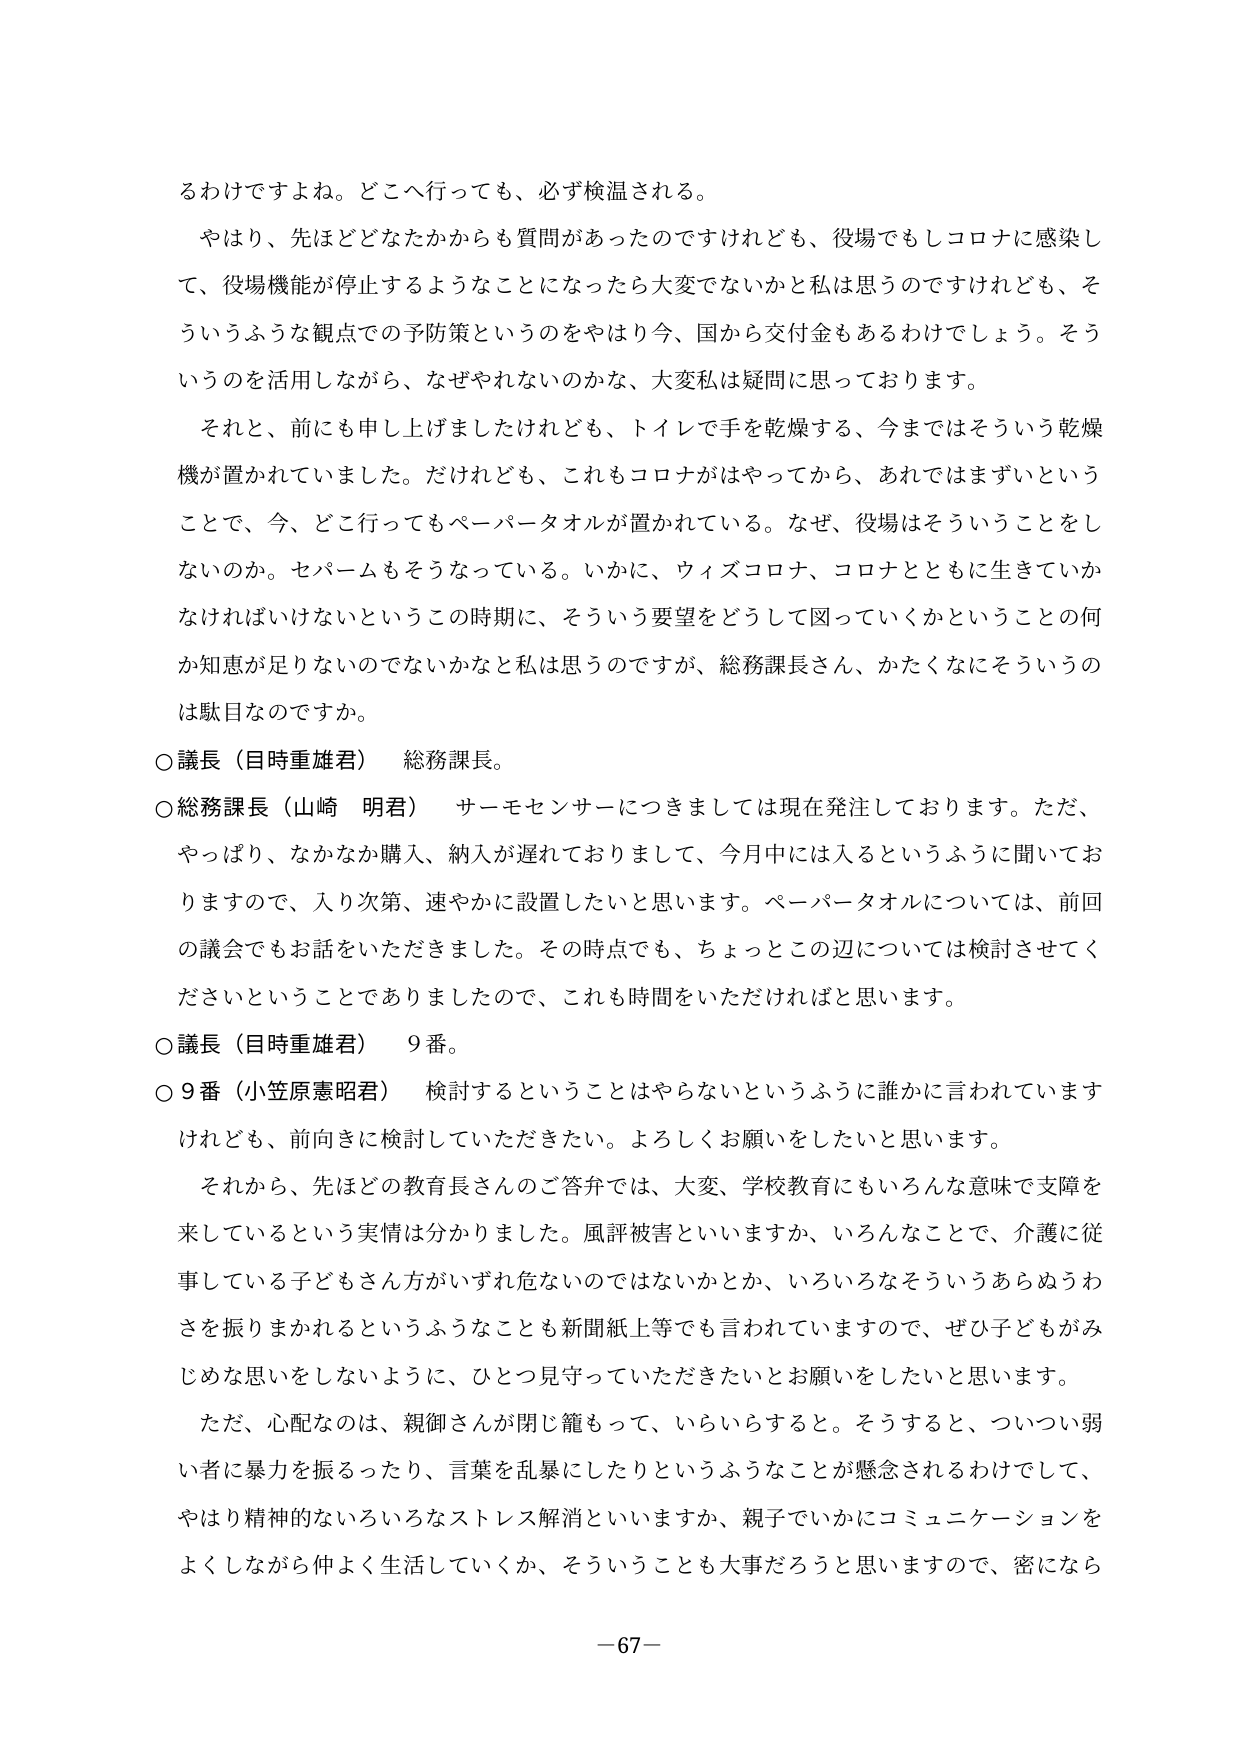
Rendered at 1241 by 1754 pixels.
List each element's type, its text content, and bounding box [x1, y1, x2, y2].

text ○議長（目時重雄君） ９番。 [154, 1019, 1104, 1067]
text ○９番（小笠原憲昭君） 検討するということはやらないというふうに誰かに言われていますけれども、前向きに検討していただきたい。よろしくお願いをしたいと思います。 [154, 1067, 1104, 1161]
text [154, 166, 1104, 213]
text それと、前にも申し上げましたけれども、トイレで手を乾燥する、今まではそういう乾燥機が置かれていました。だけれども、これもコロナがはやってから、あれではまずいということで、今、どこ行ってもペーパータオルが置かれている。なぜ、役場はそういうことをしないのか。セパームもそうなっている。いかに、ウィズコロナ、コロナとともに生きていかなければいけないというこの時期に、そういう要望をどうして図っていくかということの何か知恵が足りないのでないかなと私は思うのですが、総務課長さん、かたくなにそういうのは駄目なのですか。 [154, 403, 1104, 735]
text やはり、先ほどどなたかからも質問があったのですけれども、役場でもしコロナに感染して、役場機能が停止するようなことになったら大変でないかと私は思うのですけれども、そういうふうな観点での予防策というのをやはり今、国から交付金もあるわけでしょう。そういうのを活用しながら、なぜやれないのかな、大変私は疑問に思っております。 [154, 213, 1104, 403]
text それから、先ほどの教育長さんのご答弁では、大変、学校教育にもいろんな意味で支障を来しているという実情は分かりました。風評被害といいますか、いろんなことで、介護に従事している子どもさん方がいずれ危ないのではないかとか、いろいろなそういうあらぬうわさを振りまかれるというふうなことも新聞紙上等でも言われていますので、ぜひ子どもがみじめな思いをしないように、ひとつ見守っていただきたいとお願いをしたいと思います。 [154, 1161, 1104, 1398]
text ○総務課長（山崎 明君） サーモセンサーにつきましては現在発注しております。ただ、やっぱり、なかなか購入、納入が遅れておりまして、今月中には入るというふうに聞いておりますので、入り次第、速やかに設置したいと思います。ペーパータオルについては、前回の議会でもお話をいただきました。その時点でも、ちょっとこの辺については検討させてくださいということでありましたので、これも時間をいただければと思います。 [154, 782, 1104, 1019]
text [154, 1398, 1104, 1588]
text ○議長（目時重雄君） 総務課長。 [154, 735, 1104, 782]
